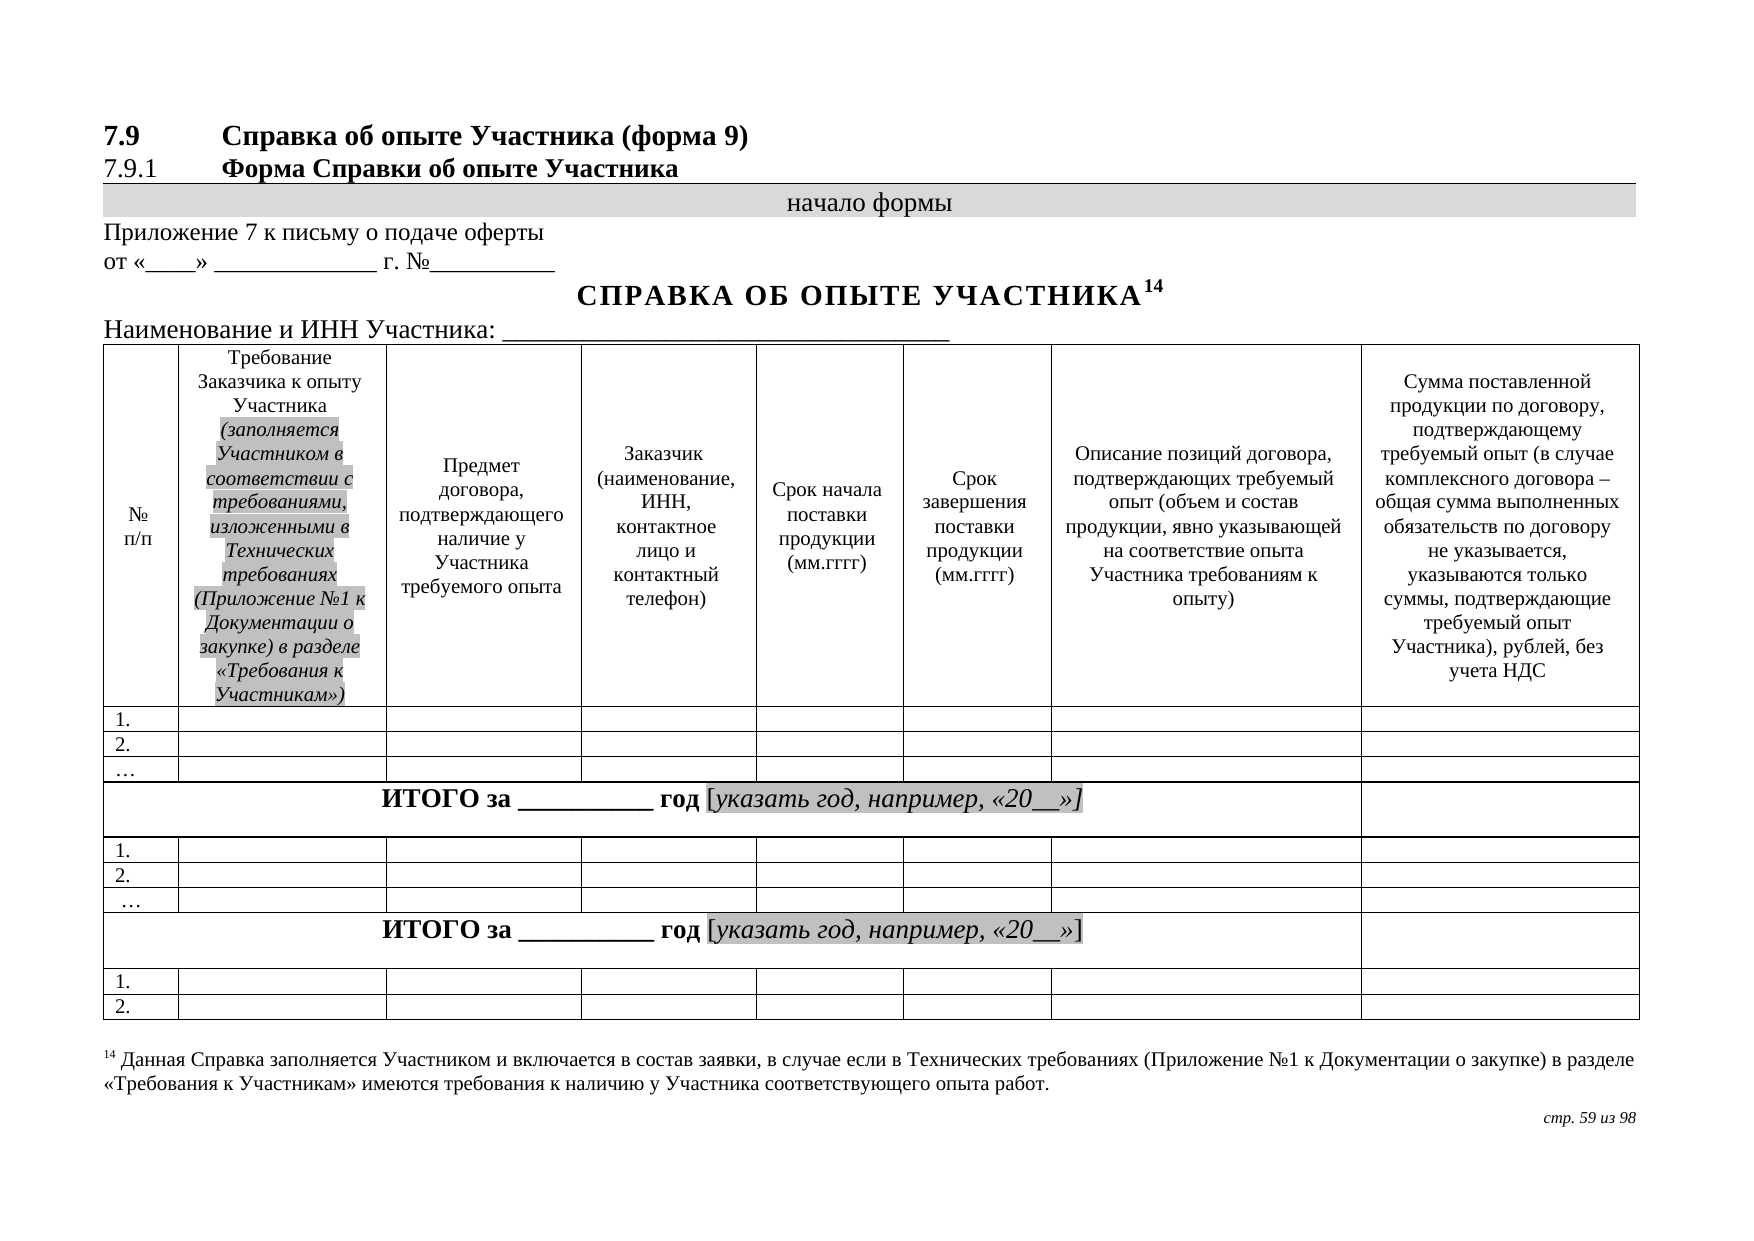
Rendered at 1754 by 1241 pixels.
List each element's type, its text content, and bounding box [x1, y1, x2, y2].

table_cell [1362, 995, 1639, 1018]
table_cell [1052, 863, 1361, 887]
table_cell [904, 732, 1051, 756]
table_cell [387, 707, 581, 731]
text Наименование и ИНН Участника: _________________________________ [103, 313, 1636, 344]
table_cell [582, 888, 756, 912]
text начало формы [103, 184, 1636, 217]
table_cell [904, 757, 1051, 781]
table_cell [904, 995, 1051, 1018]
table_cell [757, 757, 903, 781]
table_cell [1052, 707, 1361, 731]
table_cell [582, 969, 756, 993]
table_cell [1052, 969, 1361, 993]
table_cell [104, 732, 178, 756]
table_cell [1362, 732, 1639, 756]
text Справка об опыте Участника [103, 274, 1636, 313]
table_cell [1052, 888, 1361, 912]
table_cell [387, 838, 581, 862]
table_cell [179, 888, 386, 912]
table_cell [179, 969, 386, 993]
table_cell [904, 969, 1051, 993]
table_cell [1362, 863, 1639, 887]
table_cell [757, 732, 903, 756]
table_cell [1052, 995, 1361, 1018]
table_header Описание позиций договора, подтверждающих требуемый опыт (объем и состав продукции, явно указывающей на соответствие опыта Участника требованиям к опыту) [1052, 345, 1361, 706]
table_cell … [104, 888, 178, 912]
table_cell [179, 707, 386, 731]
table_cell … [104, 757, 178, 781]
table_cell [1052, 732, 1361, 756]
table_cell [582, 863, 756, 887]
table_cell [582, 707, 756, 731]
table_header Сумма поставленной продукции по договору, подтверждающему требуемый опыт (в случае комплексного договора – общая сумма выполненных обязательств по договору не указывается, указываются только суммы, подтверждающие требуемый опыт Участника), рублей, без учета НДС [1362, 345, 1639, 706]
table_cell [904, 863, 1051, 887]
table_header Предмет договора, подтверждающего наличие у Участника требуемого опыта [387, 345, 581, 706]
table_cell [387, 969, 581, 993]
table_cell [179, 732, 386, 756]
table_cell [179, 863, 386, 887]
table_cell [1362, 913, 1639, 968]
table_header Срок завершения поставки продукции (мм.гггг) [904, 345, 1051, 706]
table_cell [387, 863, 581, 887]
table_cell [757, 995, 903, 1018]
table_header Заказчик (наименование, ИНН, контактное лицо и контактный телефон) [582, 345, 756, 706]
table_cell [1362, 969, 1639, 993]
text Форма Справки об опыте Участника [103, 152, 1636, 183]
table_cell [387, 757, 581, 781]
table_cell [1362, 783, 1639, 836]
table_cell [904, 707, 1051, 731]
table_cell [104, 995, 178, 1018]
text Приложение 7 к письму о подаче оферты от «____» _____________ г. №__________ [103, 217, 1636, 274]
table_header Срок начала поставки продукции (мм.гггг) [757, 345, 903, 706]
table_cell [757, 838, 903, 862]
table_cell [104, 969, 178, 993]
subtitle Справка об опыте Участника (форма 9) [103, 118, 1639, 152]
table_cell [104, 838, 178, 862]
table_header № п/п [104, 345, 178, 706]
table_cell [387, 888, 581, 912]
table_cell [904, 888, 1051, 912]
table_cell [179, 757, 386, 781]
table_cell [179, 995, 386, 1018]
table_cell [104, 863, 178, 887]
table_cell [582, 838, 756, 862]
table_cell [387, 995, 581, 1018]
table_cell [757, 888, 903, 912]
table_cell [1362, 838, 1639, 862]
table_cell [904, 838, 1051, 862]
table_cell [104, 707, 178, 731]
table_cell [582, 732, 756, 756]
table_header Требование Заказчика к опыту Участника (заполняется Участником в соответствии с требованиями, изложенными в Технических требованиях (Приложение №1 к Документации о закупке) в разделе «Требования к Участникам») [179, 345, 386, 706]
table_cell [1362, 757, 1639, 781]
table_cell [387, 732, 581, 756]
table_cell [179, 838, 386, 862]
table_cell ИТОГО за __________ год [указать год, например, «20__»] [104, 783, 1361, 836]
table_cell [757, 863, 903, 887]
table_cell [1052, 757, 1361, 781]
table_cell [582, 995, 756, 1018]
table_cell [104, 913, 1361, 968]
table_cell [1362, 707, 1639, 731]
table_cell [757, 969, 903, 993]
table_cell [1362, 888, 1639, 912]
table_cell [1052, 838, 1361, 862]
table_cell [582, 757, 756, 781]
table_cell [757, 707, 903, 731]
